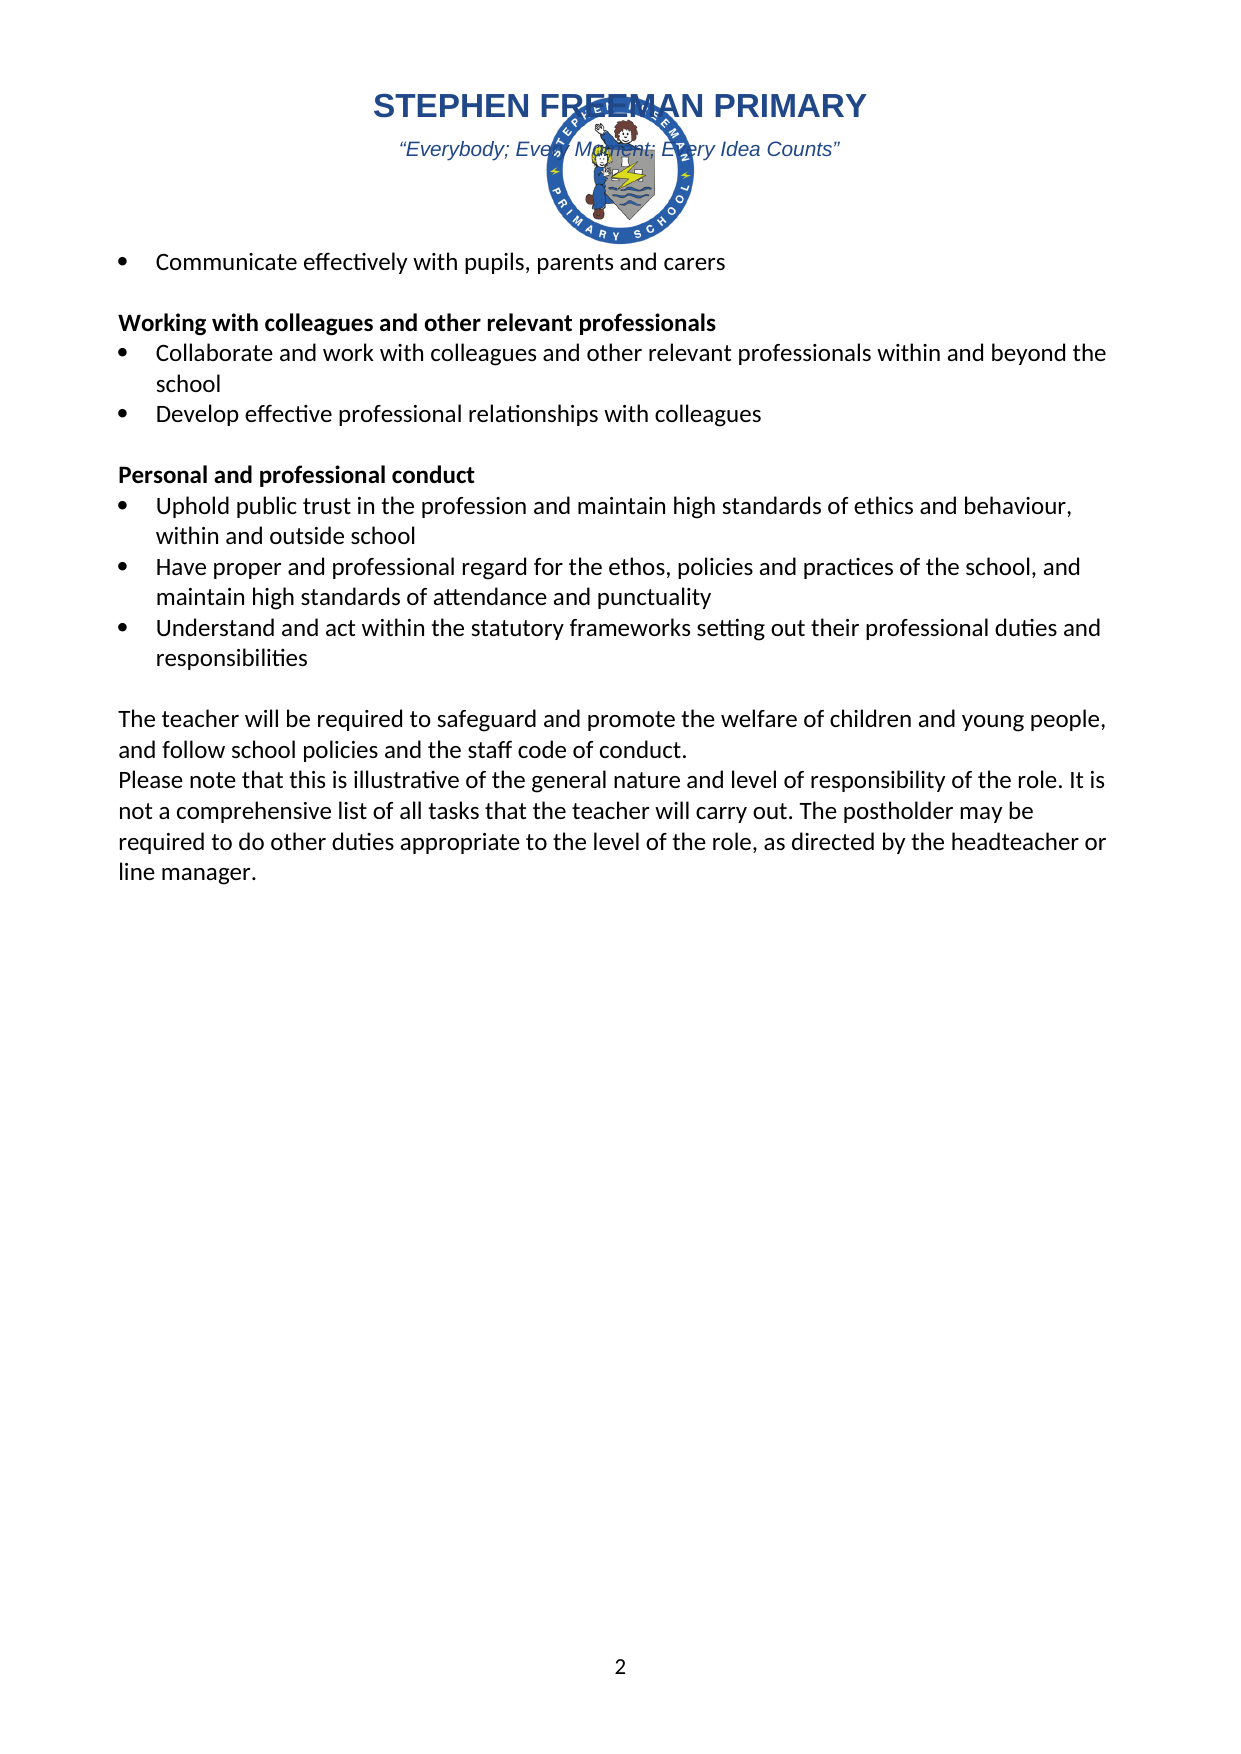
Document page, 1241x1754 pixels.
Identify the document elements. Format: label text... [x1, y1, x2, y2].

picture [567, 98, 577, 105]
text The teacher will be required to safeguard and promote the welfare of children and young people, and follow school policies and the staff code of conduct. [118, 703, 1122, 764]
list Collaborate and work with colleagues and other relevant professionals within and beyond the school [118, 337, 1122, 398]
text Personal and professional conduct [118, 459, 1122, 490]
picture [544, 94, 696, 174]
list Develop effective professional relationships with colleagues [118, 398, 1122, 429]
picture [688, 94, 696, 108]
list Have proper and professional regard for the ethos, policies and practices of the school, and maintain high standards of attendance and punctuality [118, 551, 1122, 612]
picture [665, 99, 671, 108]
list Understand and act within the statutory frameworks setting out their professional duties and responsibilities [118, 612, 1122, 673]
list Communicate effectively with pupils, parents and carers [118, 174, 1122, 276]
text Working with colleagues and other relevant professionals [118, 307, 1122, 337]
picture [637, 94, 647, 110]
text Please note that this is illustrative of the general nature and level of responsibility of the role. It is not a comprehensive list of all tasks that the teacher will carry out. The postholder may be required to do other duties appropriate to the level of the role, as directed by the headteacher or line manager. [118, 764, 1122, 887]
list Uphold public trust in the profession and maintain high standards of ethics and behaviour, within and outside school [118, 490, 1122, 551]
